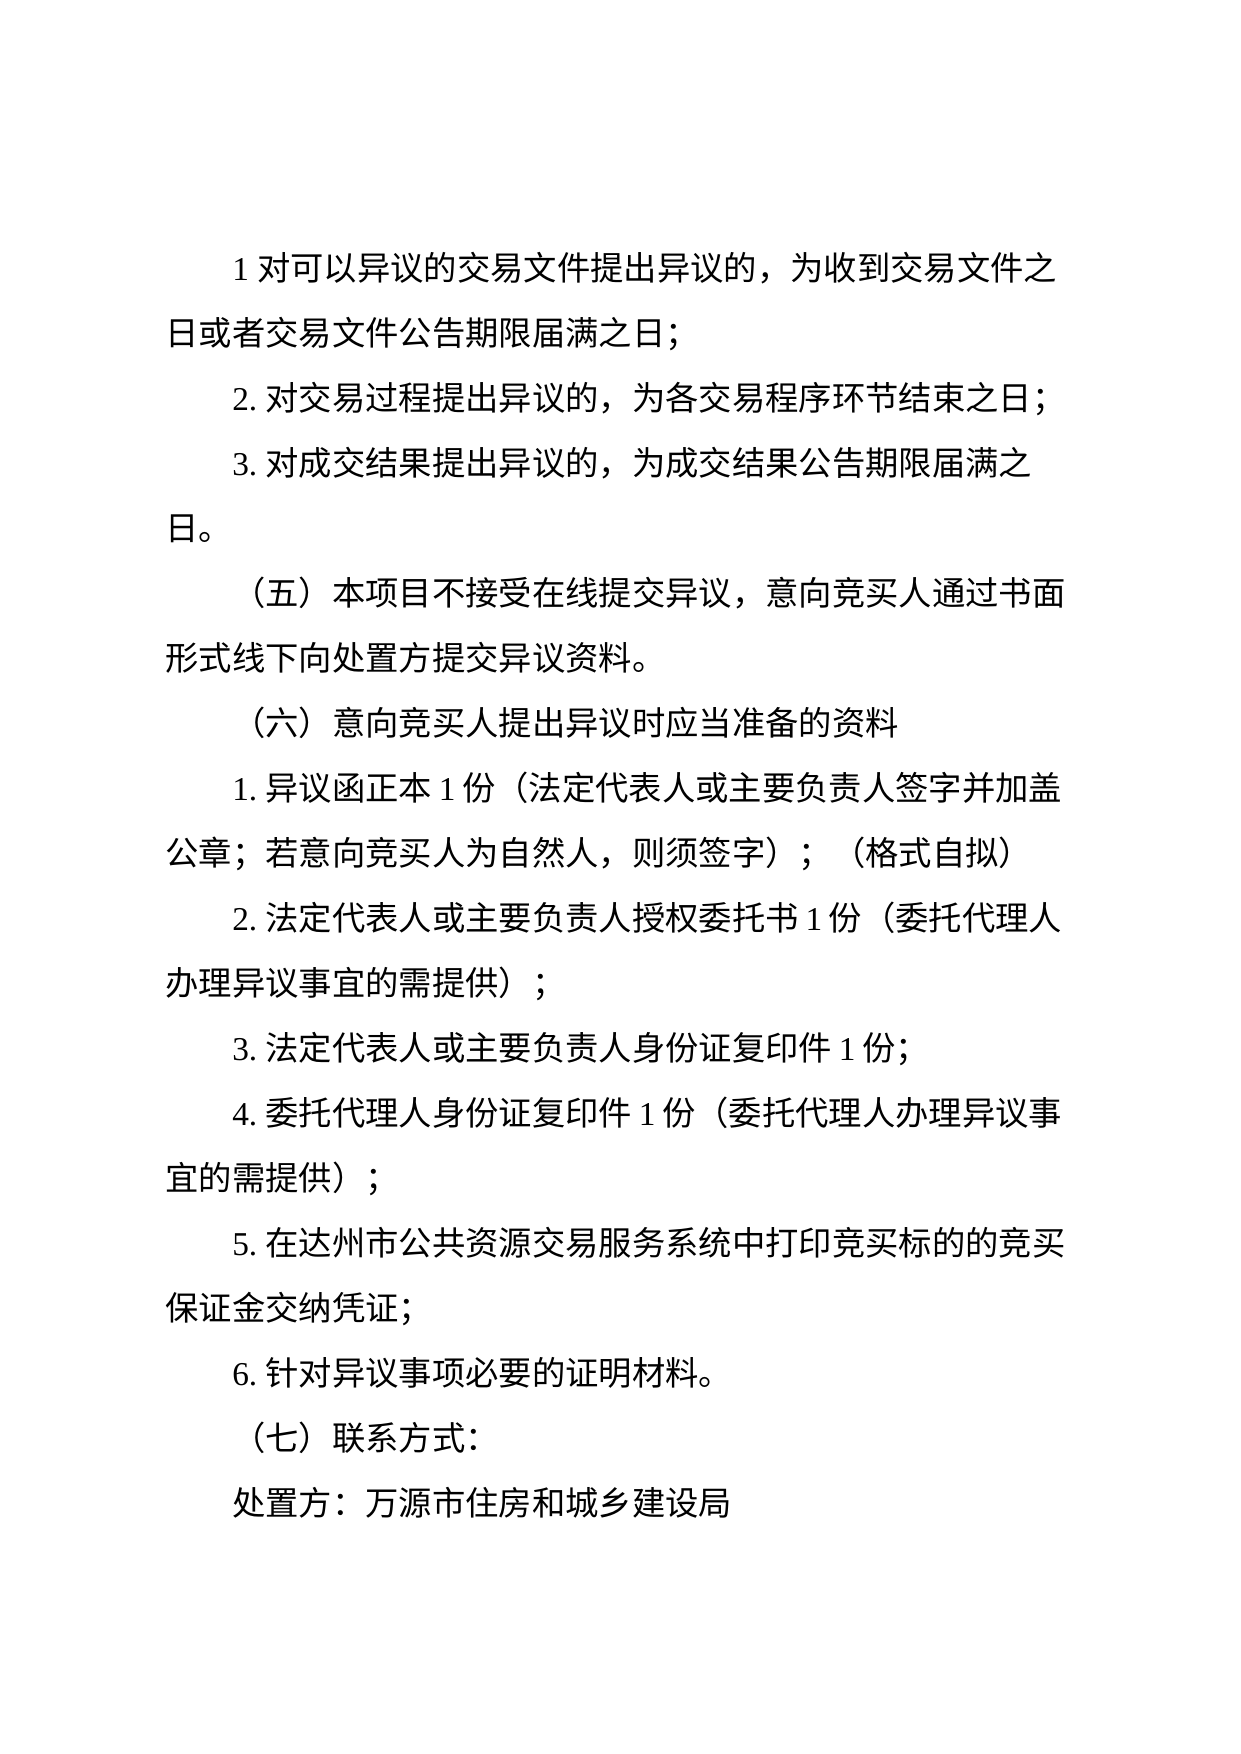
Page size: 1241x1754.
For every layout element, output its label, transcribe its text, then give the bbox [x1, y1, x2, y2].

text 2. 对交易过程提出异议的，为各交易程序环节结束之日； [165, 363, 1087, 428]
text 2. 法定代表人或主要负责人授权委托书1份（委托代理人办理异议事宜的需提供）； [165, 883, 1087, 1013]
text 处置方：万源市住房和城乡建设局 [165, 1468, 1087, 1533]
text 3. 对成交结果提出异议的，为成交结果公告期限届满之日。 [165, 428, 1087, 558]
text 4. 委托代理人身份证复印件1份（委托代理人办理异议事宜的需提供）； [165, 1078, 1087, 1208]
list 1 对可以异议的交易文件提出异议的，为收到交易文件之日或者交易文件公告期限届满之日； [165, 233, 1087, 363]
text （七）联系方式： [165, 1403, 1087, 1468]
text （五）本项目不接受在线提交异议，意向竞买人通过书面形式线下向处置方提交异议资料。 [165, 558, 1087, 688]
text 5. 在达州市公共资源交易服务系统中打印竞买标的的竞买保证金交纳凭证； [165, 1208, 1087, 1338]
text 6. 针对异议事项必要的证明材料。 [165, 1338, 1087, 1403]
text 1. 异议函正本1份（法定代表人或主要负责人签字并加盖公章；若意向竞买人为自然人，则须签字）；（格式自拟） [165, 753, 1087, 883]
text （六）意向竞买人提出异议时应当准备的资料 [165, 688, 1087, 753]
text 3. 法定代表人或主要负责人身份证复印件1份； [165, 1013, 1087, 1078]
